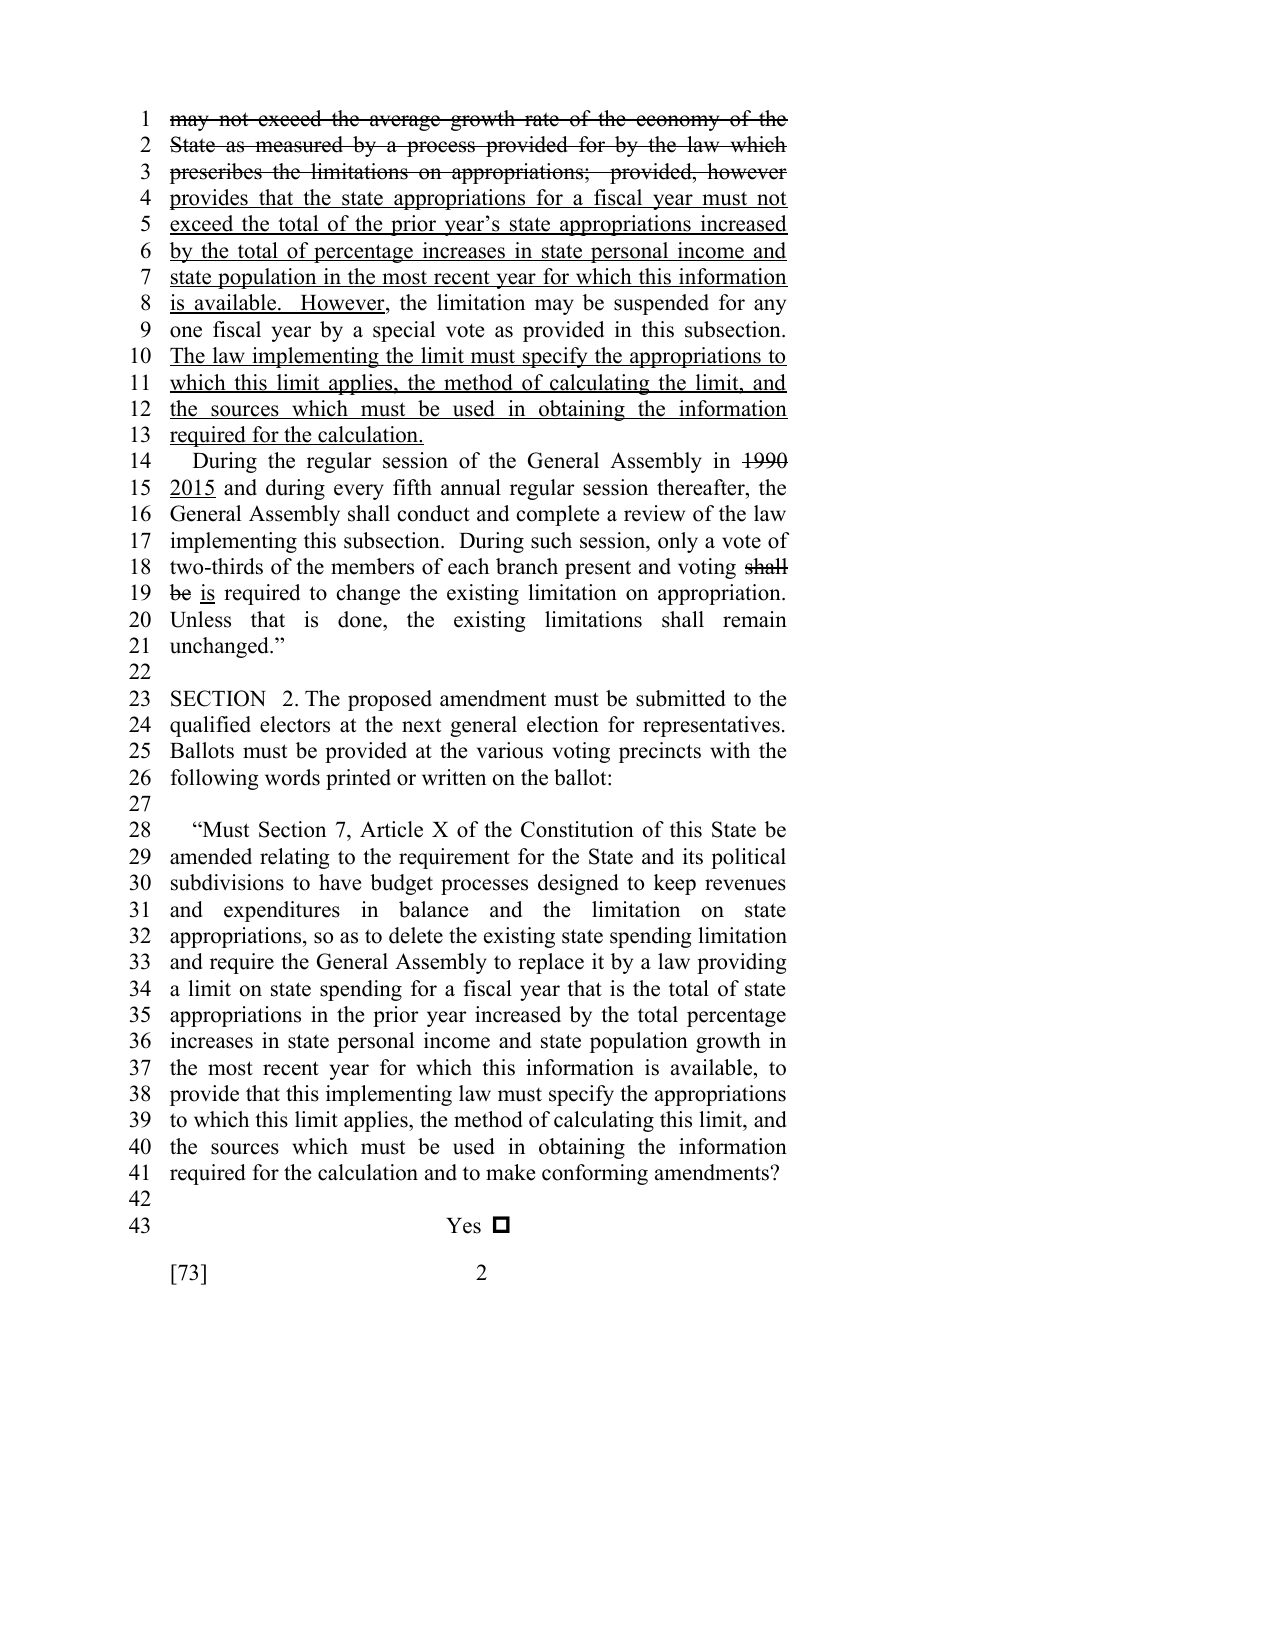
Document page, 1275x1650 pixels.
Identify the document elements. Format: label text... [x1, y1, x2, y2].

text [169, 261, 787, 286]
text “Must Section 7, Article X of the Constitution of this State be amended relating to the requirement for the State and its political subdivisions to have budget processes designed to keep revenues and expenditures in balance and the limitation on state appropriations, so as to delete the existing state spending limitation and require the General Assembly to replace it by a law providing a limit on state spending for a fiscal year that is the total of state appropriations in the prior year increased by the total percentage increases in state personal income and state population growth in the most recent year for which this information is available, to provide that this implementing law must specify the appropriations to which this limit applies, the method of calculating this limit, and the sources which must be used in obtaining the information required for the calculation and to make conforming amendments? [169, 817, 787, 1186]
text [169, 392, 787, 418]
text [169, 173, 787, 207]
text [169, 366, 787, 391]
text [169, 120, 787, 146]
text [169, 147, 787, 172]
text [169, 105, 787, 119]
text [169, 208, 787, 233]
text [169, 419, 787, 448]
text SECTION 2. The proposed amendment must be submitted to the qualified electors at the next general election for representatives. Ballots must be provided at the various voting precincts with the following words printed or written on the ballot: [169, 685, 787, 790]
text During the regular session of the General Assembly in 1990 2015 and during every fifth annual regular session thereafter, the General Assembly shall conduct and complete a review of the law implementing this subsection. During such session, only a vote of two-thirds of the members of each branch present and voting shall be is required to change the existing limitation on appropriation. Unless that is done, the existing limitations shall remain unchanged.” [169, 448, 787, 658]
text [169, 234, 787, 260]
text Yes  [169, 1212, 787, 1238]
